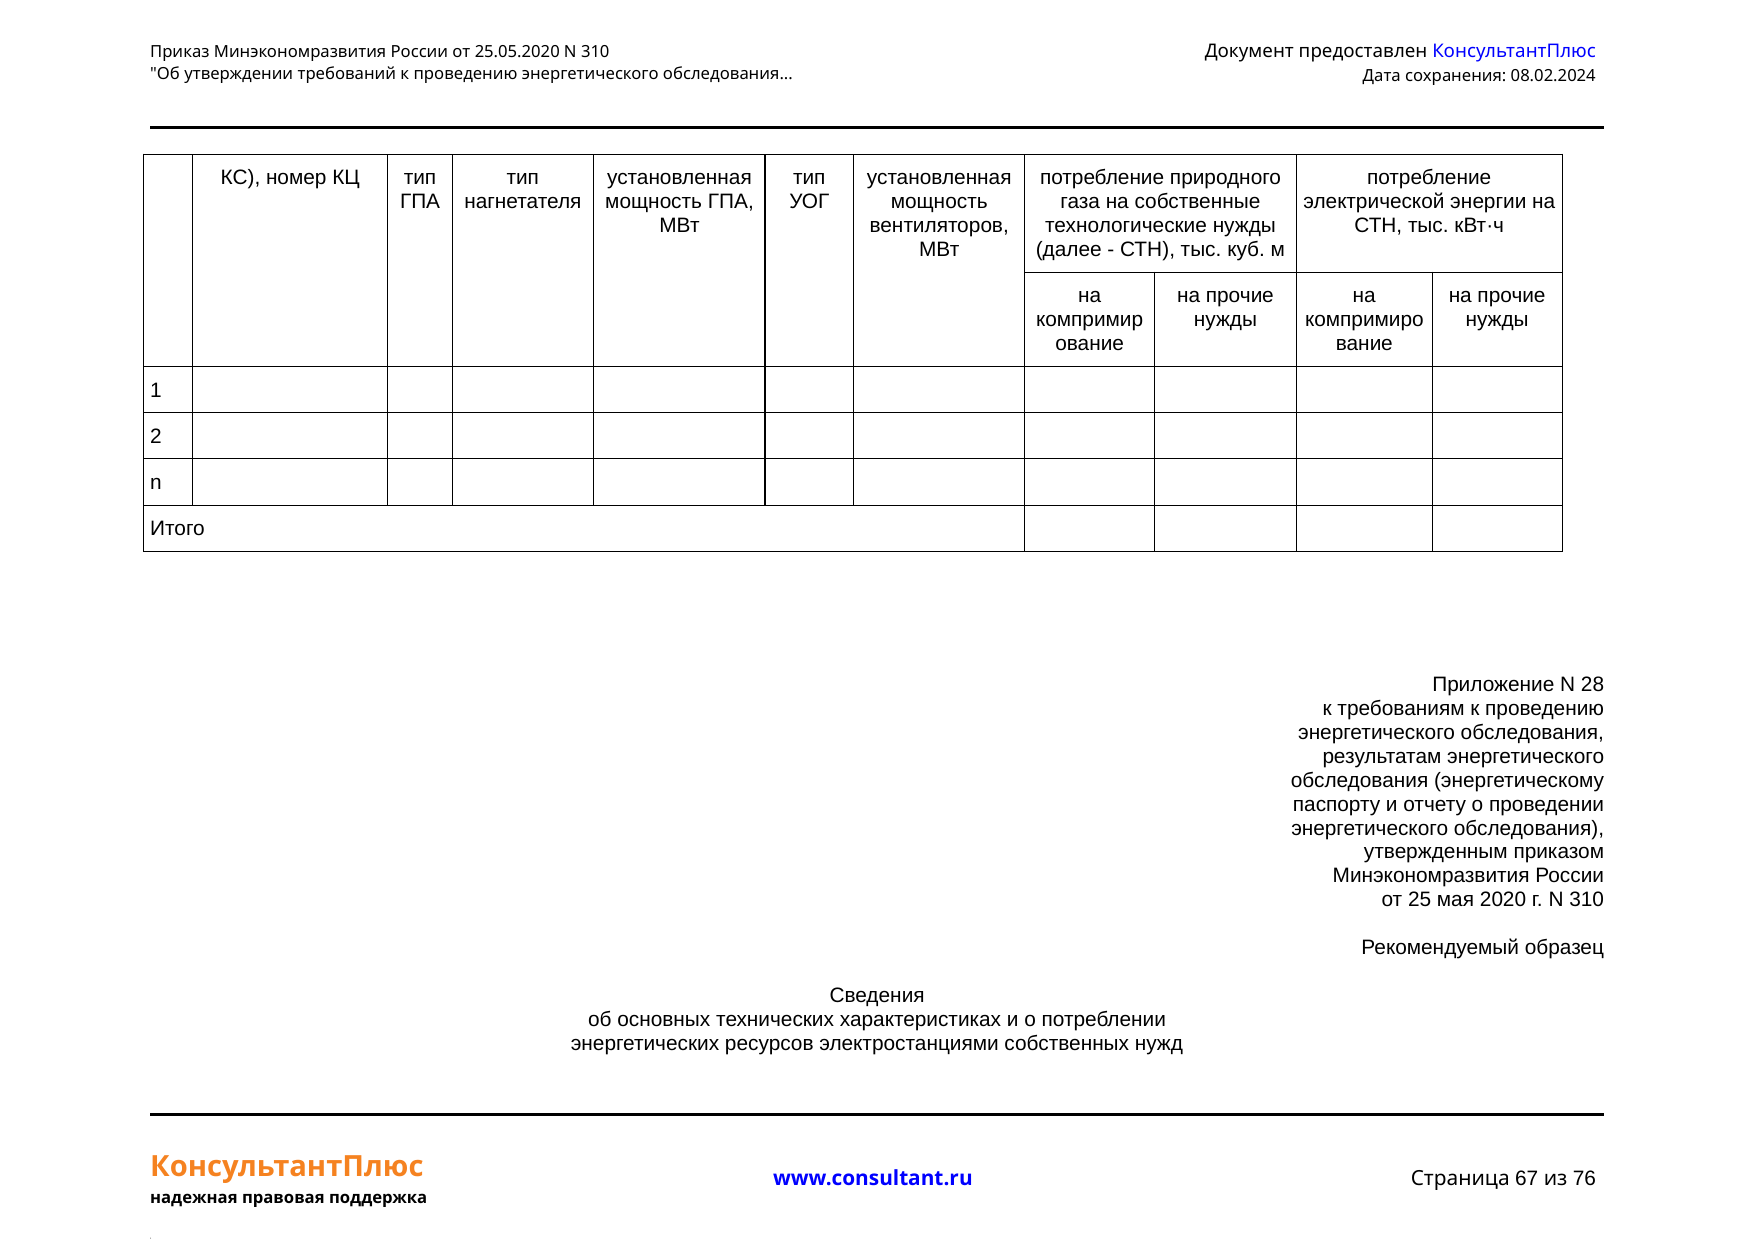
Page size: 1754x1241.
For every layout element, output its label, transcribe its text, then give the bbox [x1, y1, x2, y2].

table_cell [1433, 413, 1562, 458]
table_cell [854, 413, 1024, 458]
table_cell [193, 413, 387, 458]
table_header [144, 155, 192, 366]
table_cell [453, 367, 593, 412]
text паспорту и отчету о проведении [150, 791, 1604, 815]
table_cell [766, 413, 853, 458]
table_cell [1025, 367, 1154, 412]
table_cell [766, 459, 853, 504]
text энергетических ресурсов электростанциями собственных нужд [150, 1031, 1604, 1055]
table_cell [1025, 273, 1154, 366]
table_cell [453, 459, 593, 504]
text энергетического обследования), [150, 815, 1604, 839]
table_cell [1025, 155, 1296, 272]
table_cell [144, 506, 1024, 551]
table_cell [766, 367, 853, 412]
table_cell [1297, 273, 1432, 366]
text результатам энергетического [150, 743, 1604, 767]
text обследования (энергетическому [150, 767, 1604, 791]
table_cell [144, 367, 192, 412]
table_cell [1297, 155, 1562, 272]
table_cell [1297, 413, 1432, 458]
text Сведения [150, 983, 1604, 1007]
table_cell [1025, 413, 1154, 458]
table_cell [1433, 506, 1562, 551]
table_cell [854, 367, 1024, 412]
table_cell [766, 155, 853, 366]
text об основных технических характеристиках и о потреблении [150, 1007, 1604, 1031]
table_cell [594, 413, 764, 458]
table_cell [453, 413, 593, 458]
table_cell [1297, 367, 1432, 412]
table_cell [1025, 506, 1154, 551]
text утвержденным приказом [150, 839, 1604, 863]
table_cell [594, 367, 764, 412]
text Приложение N 28 [150, 672, 1604, 696]
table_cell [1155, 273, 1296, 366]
text к требованиям к проведению [150, 696, 1604, 719]
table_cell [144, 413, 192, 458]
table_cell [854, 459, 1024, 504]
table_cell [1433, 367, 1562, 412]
text энергетического обследования, [150, 719, 1604, 743]
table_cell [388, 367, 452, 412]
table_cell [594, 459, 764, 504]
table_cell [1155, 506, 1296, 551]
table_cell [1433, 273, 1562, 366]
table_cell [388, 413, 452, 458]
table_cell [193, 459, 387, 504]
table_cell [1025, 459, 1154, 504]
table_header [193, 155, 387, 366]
text от 25 мая 2020 г. N 310 [150, 887, 1604, 911]
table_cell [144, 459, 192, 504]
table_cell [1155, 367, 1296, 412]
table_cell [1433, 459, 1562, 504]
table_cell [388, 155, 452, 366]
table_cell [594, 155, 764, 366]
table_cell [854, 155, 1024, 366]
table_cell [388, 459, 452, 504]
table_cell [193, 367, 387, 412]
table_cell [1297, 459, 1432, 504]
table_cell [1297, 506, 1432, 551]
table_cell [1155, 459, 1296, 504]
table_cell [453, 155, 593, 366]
text Минэкономразвития России [150, 863, 1604, 887]
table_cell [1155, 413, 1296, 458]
text Рекомендуемый образец [150, 935, 1604, 959]
